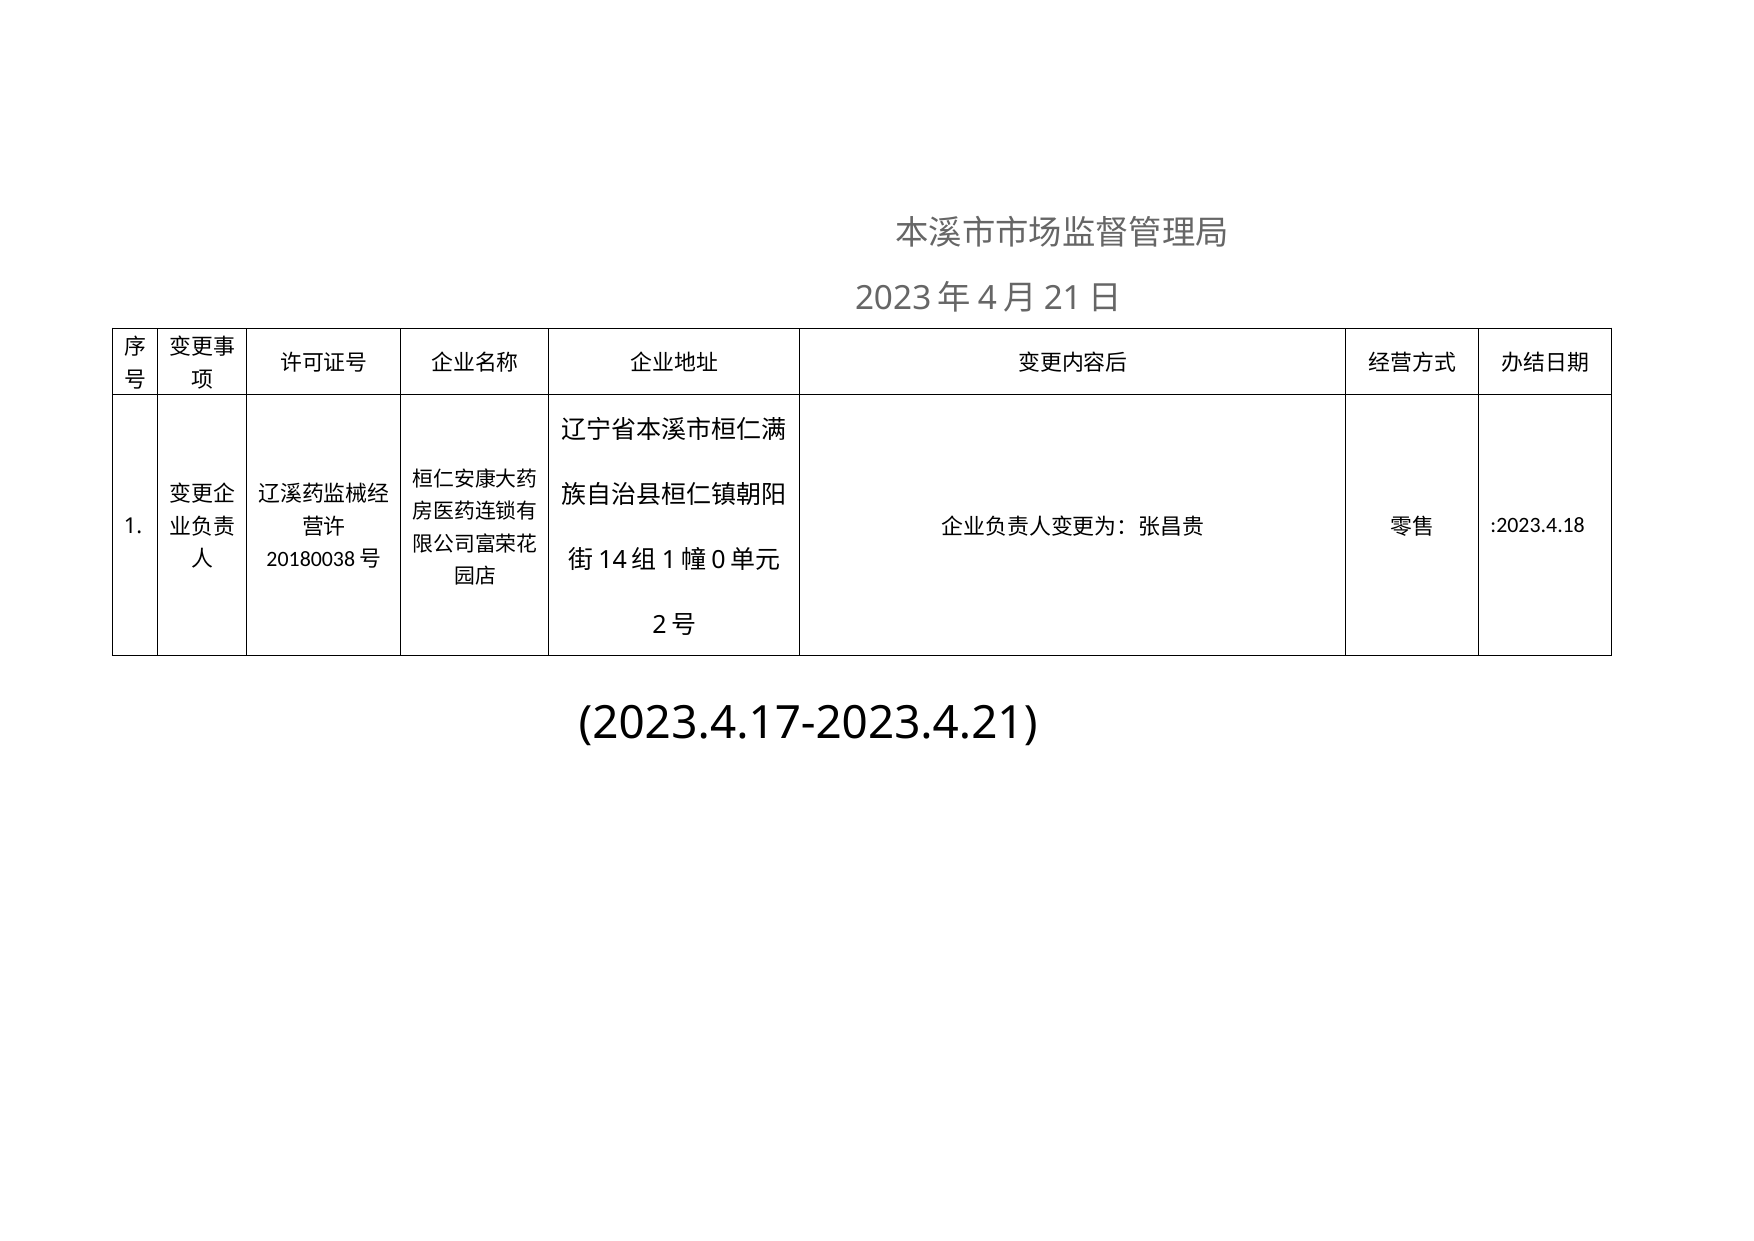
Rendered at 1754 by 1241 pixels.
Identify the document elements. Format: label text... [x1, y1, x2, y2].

table_header 经营方式 [1346, 329, 1478, 394]
table_header 企业地址 [549, 329, 799, 394]
table_header 企业名称 [401, 329, 548, 394]
table_header 序号 [113, 329, 157, 394]
text 本溪市市场监督管理局 [150, 198, 1604, 263]
table_header 许可证号 [247, 329, 400, 394]
table_header 办结日期 [1479, 329, 1611, 394]
table_cell 变更企业负责人 [158, 395, 246, 655]
table_cell 零售 [1346, 395, 1478, 655]
table_cell [113, 395, 157, 655]
table_header 变更内容后 [800, 329, 1345, 394]
table_cell 企业负责人变更为：张昌贵 [800, 395, 1345, 655]
text 2023年4月21日 [150, 263, 1604, 328]
table_cell 辽溪药监械经营许20180038号 [247, 395, 400, 655]
text (2023.4.17-2023.4.21) [150, 688, 1604, 753]
table_cell 桓仁安康大药房医药连锁有限公司富荣花园店 [401, 395, 548, 655]
table_header 变更事项 [158, 329, 246, 394]
table_cell 辽宁省本溪市桓仁满族自治县桓仁镇朝阳街14组1幢0单元2号 [549, 395, 799, 655]
table_cell :2023.4.18 [1479, 395, 1611, 655]
